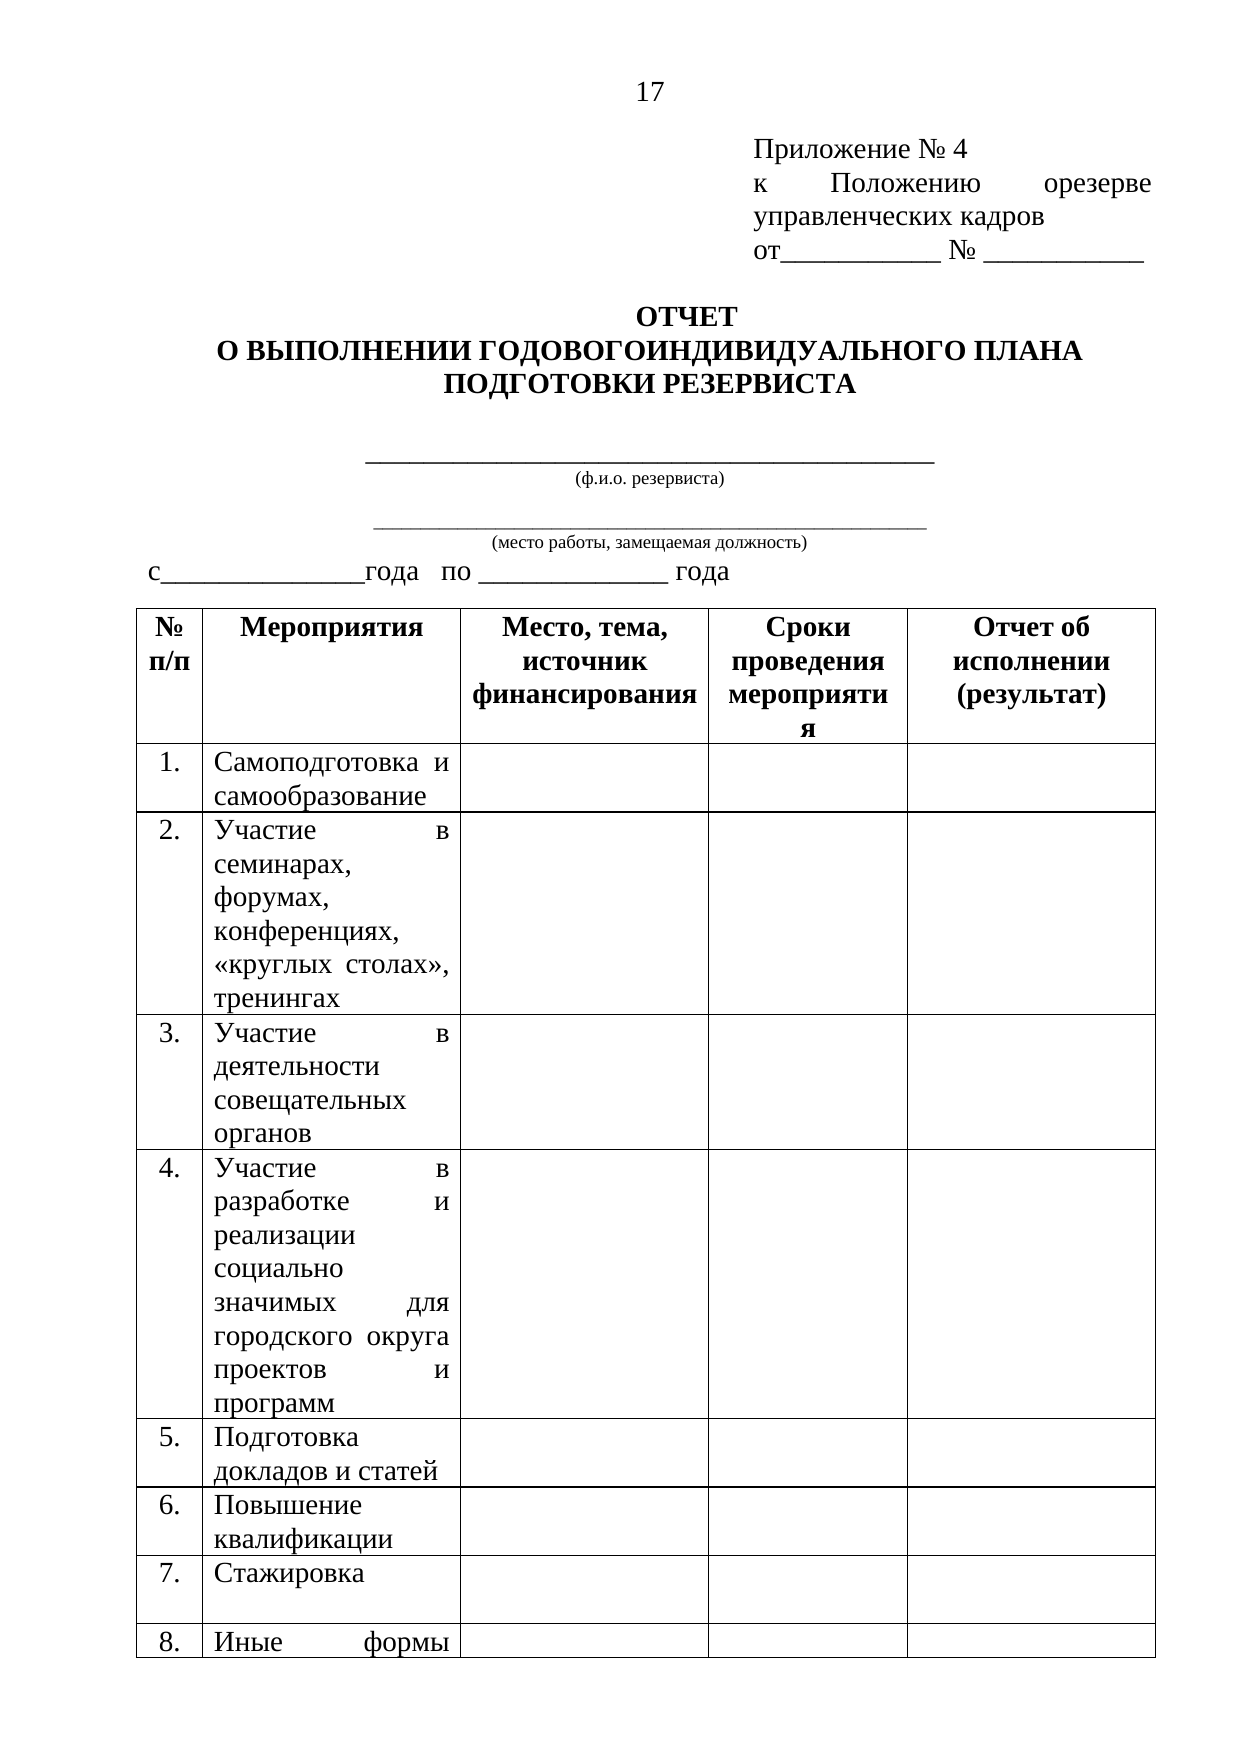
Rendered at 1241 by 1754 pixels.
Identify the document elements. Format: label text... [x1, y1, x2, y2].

table_cell [709, 1419, 907, 1486]
table_cell [908, 1556, 1155, 1623]
table_header Сроки проведения мероприятия [709, 609, 907, 743]
table_cell 7. [137, 1556, 202, 1623]
table_cell Участие в семинарах, форумах, конференциях, «круглых столах», тренингах [203, 813, 460, 1014]
table_cell [709, 744, 907, 811]
table_cell Иные формы подготовки [203, 1624, 460, 1657]
table_cell Участие в разработке и реализации социально значимых для городского округа проектов и программ [203, 1150, 460, 1418]
table_cell 2. [137, 813, 202, 1014]
table_cell [461, 813, 708, 1014]
table_cell [908, 1150, 1155, 1418]
table_cell [908, 1015, 1155, 1149]
text (место работы, замещаемая должность) [148, 531, 1152, 553]
text Приложение № 4 [753, 131, 1152, 165]
table_header Отчет об исполнении (результат) [908, 609, 1155, 743]
table_header Место, тема, источник финансирования [461, 609, 708, 743]
table_cell 4. [137, 1150, 202, 1418]
text (ф.и.о. резервиста) [148, 467, 1152, 488]
table_cell 6. [137, 1488, 202, 1554]
table_cell [461, 1150, 708, 1418]
table_cell 1. [137, 744, 202, 811]
table_cell [908, 1488, 1155, 1554]
table_cell [908, 1419, 1155, 1486]
table_cell [461, 1488, 708, 1554]
table_cell [709, 1015, 907, 1149]
table_cell [908, 744, 1155, 811]
table_cell [709, 1488, 907, 1554]
table_cell [709, 1624, 907, 1657]
table_cell [908, 1624, 1155, 1657]
text от___________ № ___________ [753, 232, 1152, 266]
table_cell [709, 813, 907, 1014]
table_cell 5. [137, 1419, 202, 1486]
table_cell [908, 813, 1155, 1014]
text к Положению орезерве управленческих кадров [753, 165, 1152, 232]
table_cell 8. [137, 1624, 202, 1657]
table_cell Самоподготовка и самообразование [203, 744, 460, 811]
text О ВЫПОЛНЕНИИ ГОДОВОГОИНДИВИДУАЛЬНОГО ПЛАНА [148, 333, 1152, 366]
table_cell [461, 1556, 708, 1623]
table_cell [461, 1624, 708, 1657]
table_cell [461, 1419, 708, 1486]
table_header Мероприятия [203, 609, 460, 743]
table_cell [461, 744, 708, 811]
table_cell Участие в деятельности совещательных органов [203, 1015, 460, 1149]
text с______________года по _____________ года [148, 553, 1152, 587]
table_cell 3. [137, 1015, 202, 1149]
text ПОДГОТОВКИ РЕЗЕРВИСТА [148, 366, 1152, 400]
text _______________________________________ [148, 433, 1152, 467]
table_cell [461, 1015, 708, 1149]
table_cell Подготовка докладов и статей [203, 1419, 460, 1486]
text ___________________________________________________________ [148, 510, 1152, 531]
text ОТЧЕТ [148, 299, 1152, 333]
table_cell [709, 1556, 907, 1623]
table_cell Повышение квалификации [203, 1488, 460, 1554]
table_cell [709, 1150, 907, 1418]
table_cell Стажировка [203, 1556, 460, 1623]
table_header № п/п [137, 609, 202, 743]
